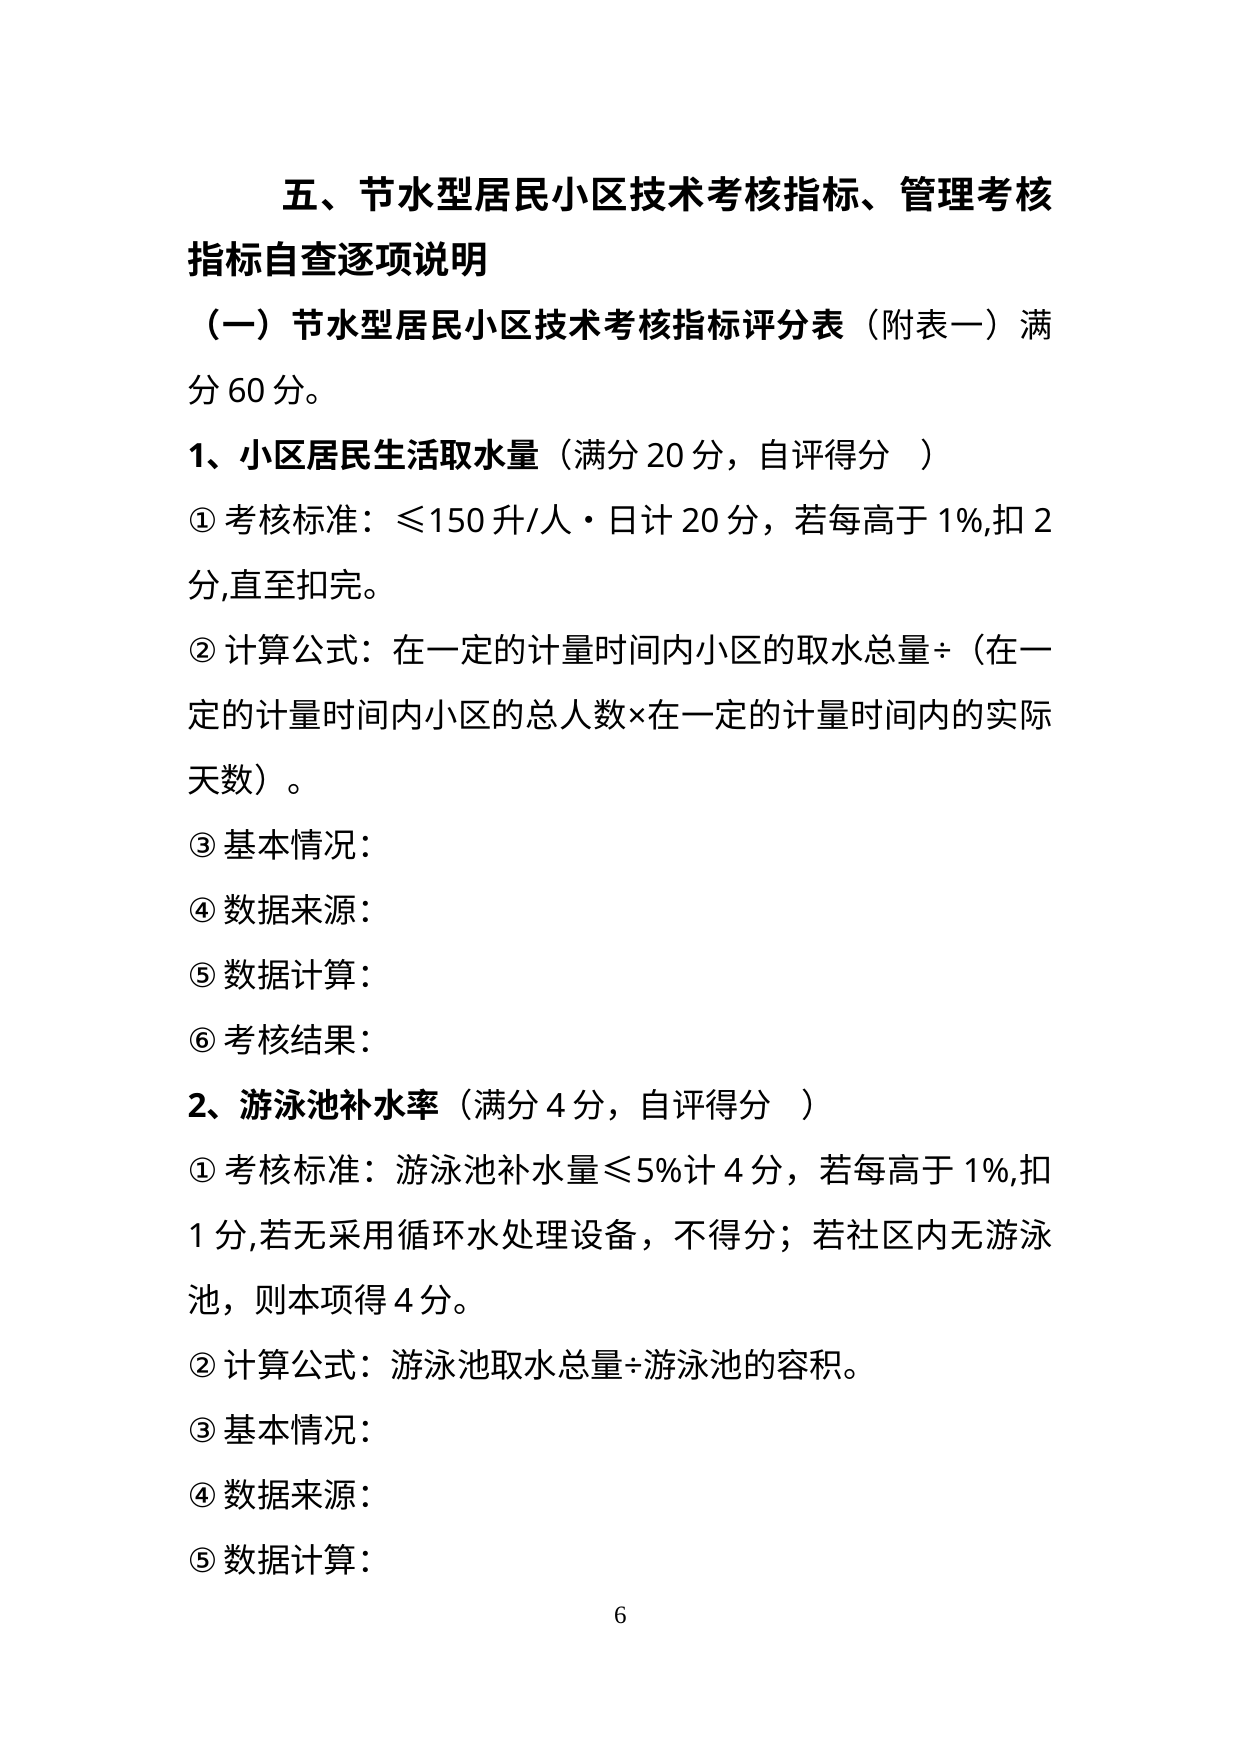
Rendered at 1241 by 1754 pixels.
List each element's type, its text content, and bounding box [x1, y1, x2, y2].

text 1、小区居民生活取水量（满分20分，自评得分 ） [187, 420, 1053, 485]
text ①考核标准：≤150升/人•日计20分，若每高于1%,扣2分,直至扣完。 [187, 485, 1053, 615]
text ⑥考核结果： [187, 1005, 1053, 1070]
text ④数据来源： [187, 1460, 1053, 1525]
text ②计算公式：游泳池取水总量÷游泳池的容积。 [187, 1330, 1053, 1395]
text ⑤数据计算： [187, 940, 1053, 1005]
text ⑤数据计算： [187, 1525, 1053, 1590]
text 2、游泳池补水率（满分4分，自评得分 ） [187, 1070, 1053, 1135]
text ①考核标准：游泳池补水量≤5%计4分，若每高于1%,扣1分,若无采用循环水处理设备，不得分；若社区内无游泳池，则本项得4分。 [187, 1135, 1053, 1330]
text ③基本情况： [187, 810, 1053, 875]
text ③基本情况： [187, 1395, 1053, 1460]
text ②计算公式：在一定的计量时间内小区的取水总量÷（在一定的计量时间内小区的总人数×在一定的计量时间内的实际天数）。 [187, 615, 1053, 810]
text 五、节水型居民小区技术考核指标、管理考核指标自查逐项说明 [187, 160, 1053, 290]
text （一）节水型居民小区技术考核指标评分表（附表一）满分60分。 [187, 290, 1053, 420]
text ④数据来源： [187, 875, 1053, 940]
